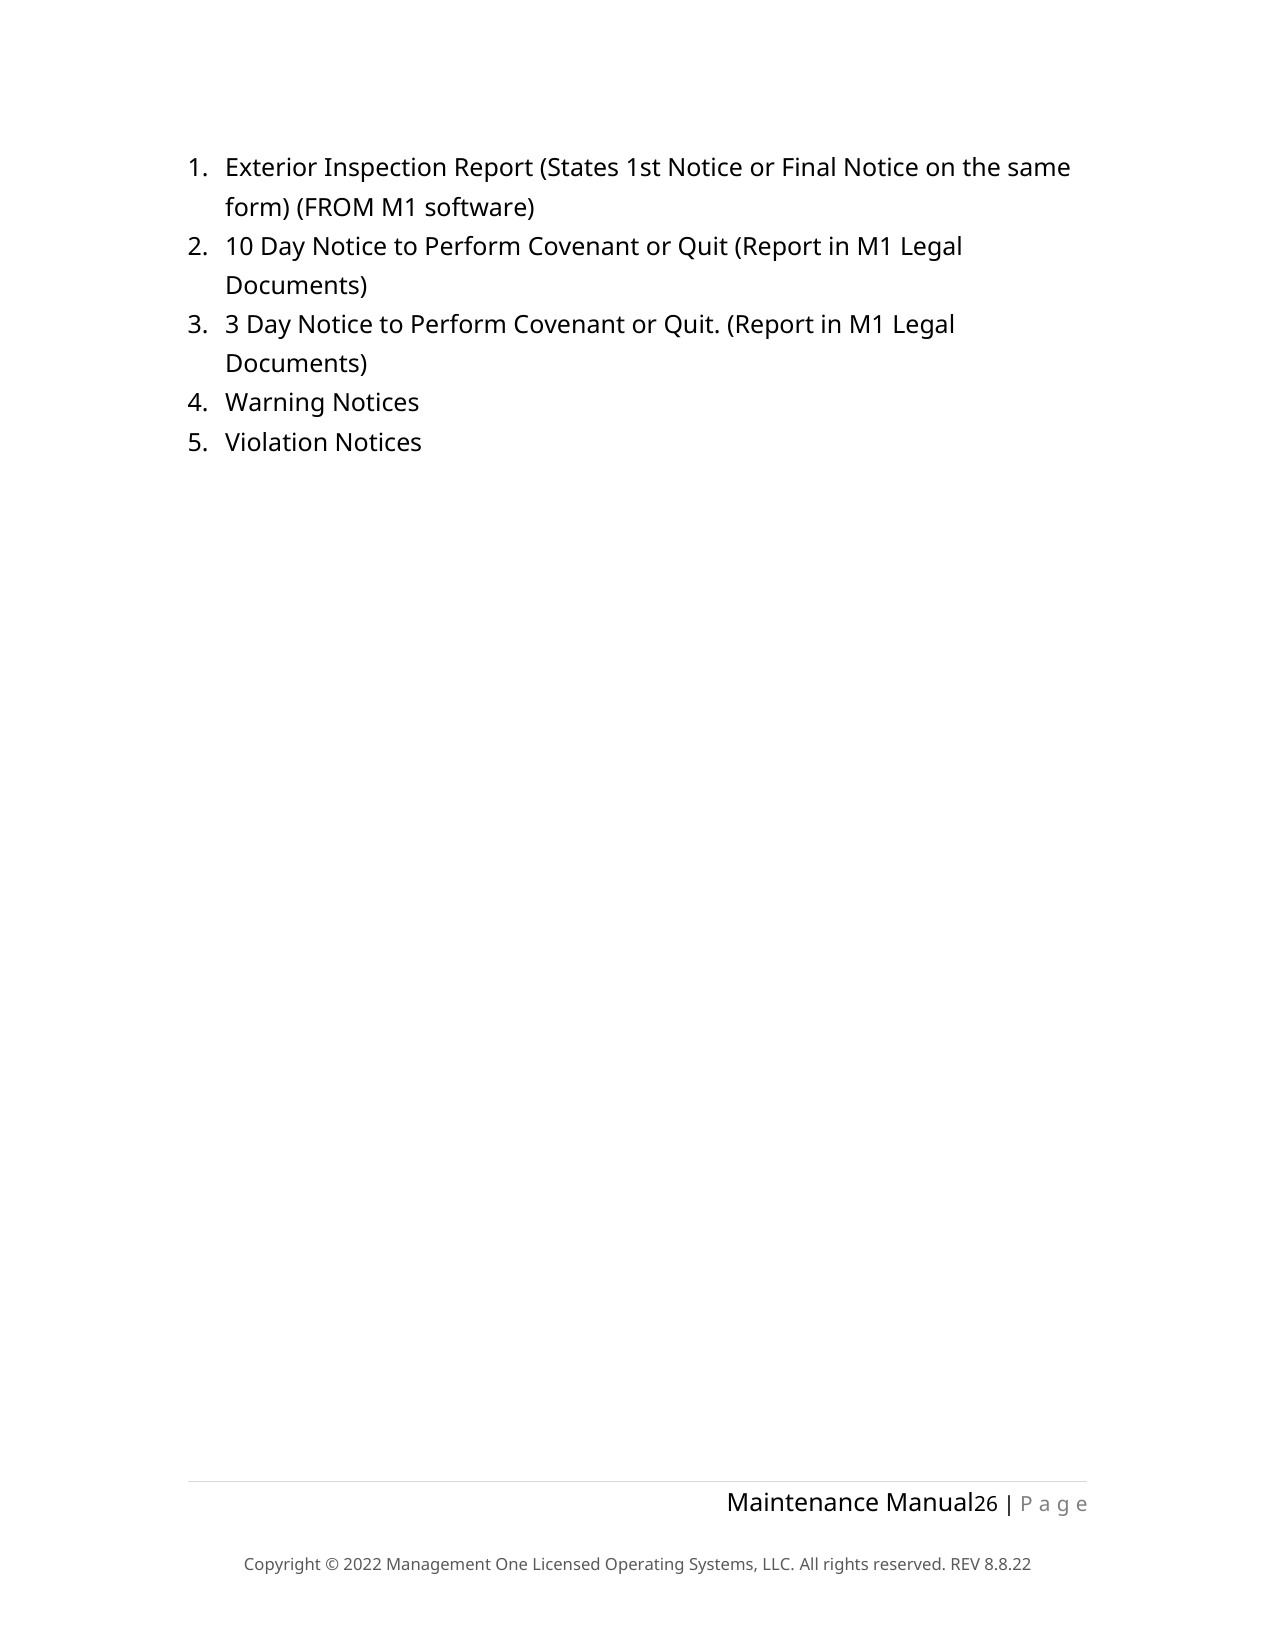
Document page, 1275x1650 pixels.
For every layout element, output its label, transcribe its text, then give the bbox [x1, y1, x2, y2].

list 10 Day Notice to Perform Covenant or Quit (Report in M1 Legal Documents) [187, 228, 1087, 302]
list Exterior Inspection Report (States 1st Notice or Final Notice on the same form) (FROM M1 software) [187, 150, 1087, 223]
list Violation Notices [187, 424, 1087, 458]
list Warning Notices [187, 385, 1087, 419]
list 3 Day Notice to Perform Covenant or Quit. (Report in M1 Legal Documents) [187, 307, 1087, 380]
